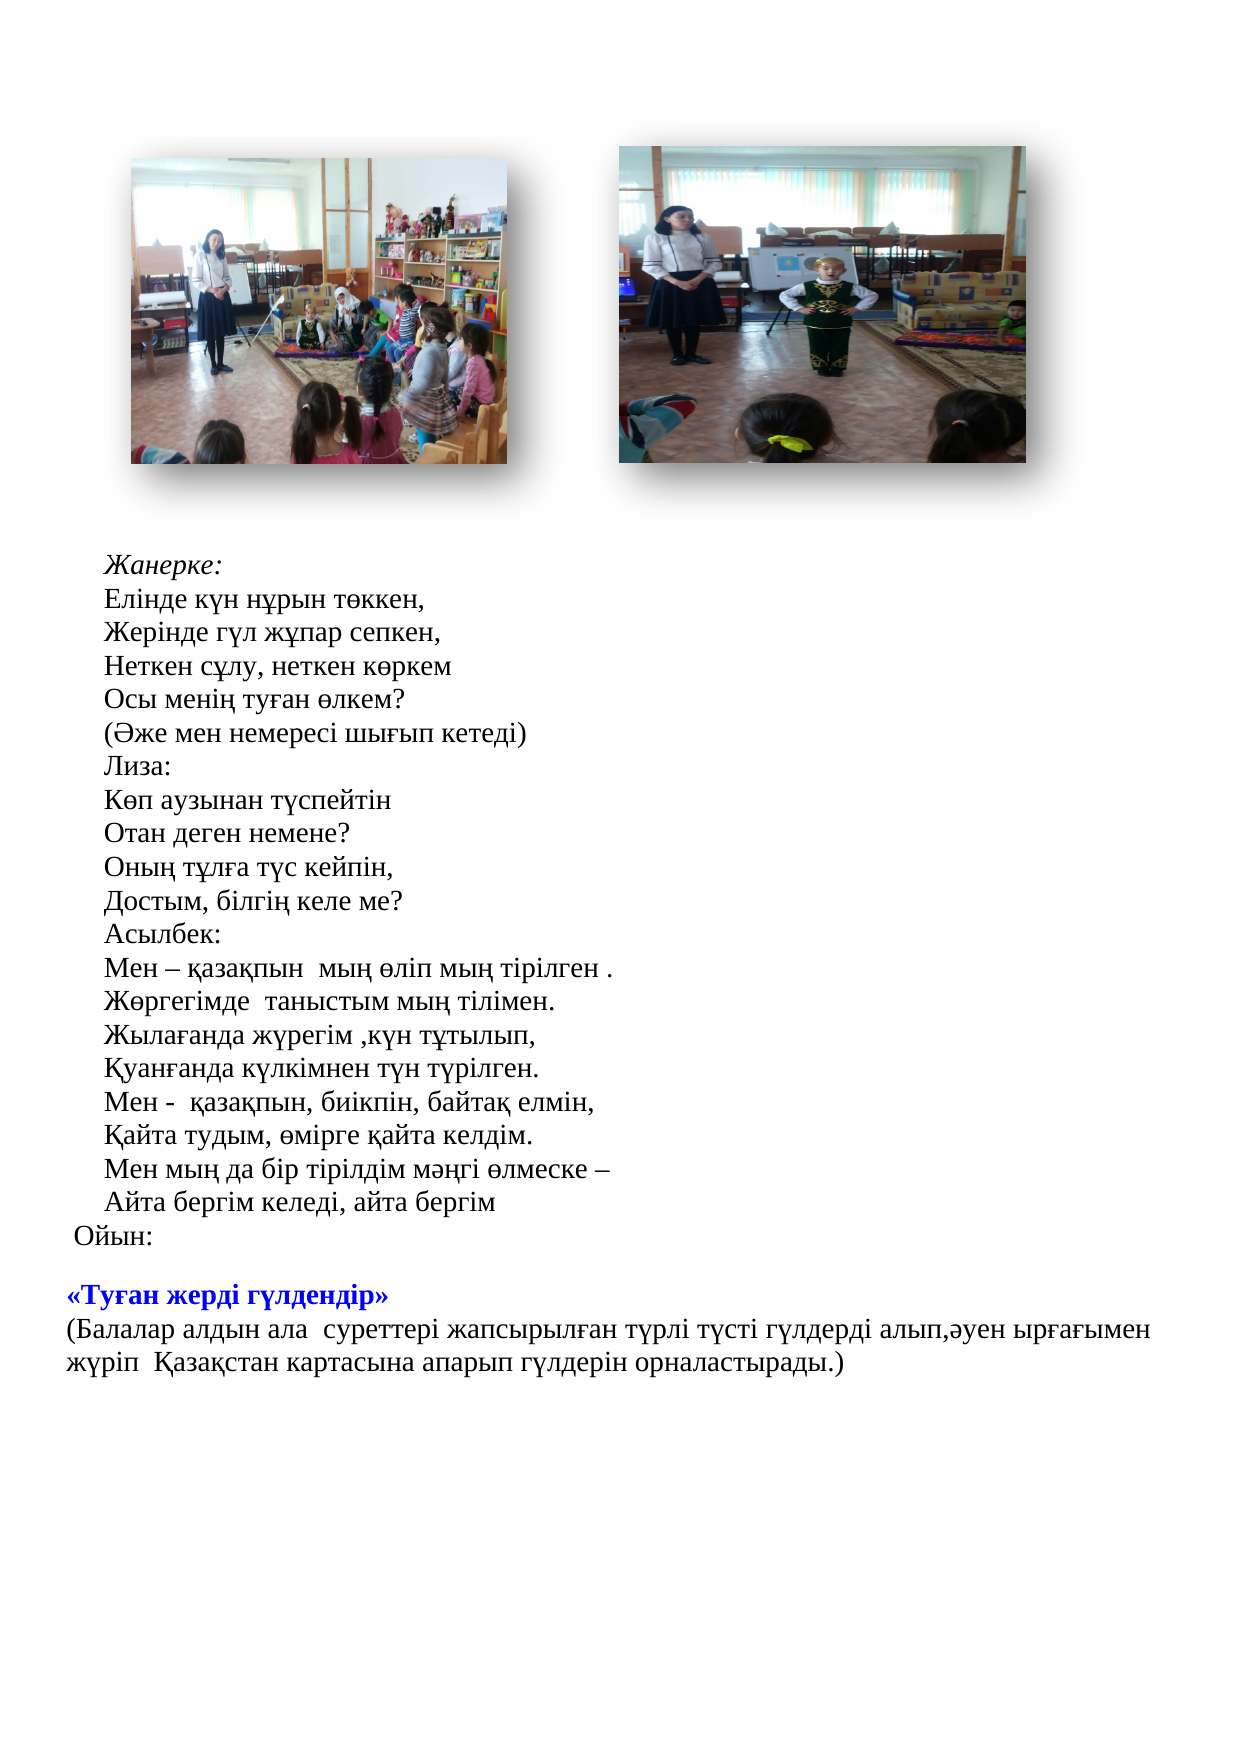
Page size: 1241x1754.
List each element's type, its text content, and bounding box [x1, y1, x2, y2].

text Оның тұлға түс кейпін, [103, 849, 1152, 883]
text Ойын: [66, 1218, 1152, 1252]
text Достым, білгің келе ме? [103, 883, 1152, 916]
text Жанерке: [103, 547, 1152, 581]
text Көп аузынан түспейтін [103, 782, 1152, 816]
text «Туған жерді гүлдендір» [66, 1277, 1152, 1311]
text Айта бергім келеді, айта бергім [103, 1184, 1152, 1218]
text Жөргегімде таныстым мың тілімен. [103, 983, 1152, 1017]
text Елінде күн нұрын төккен, [103, 581, 1152, 614]
text Асылбек: [103, 916, 1152, 950]
text (Балалар алдын ала суреттері жапсырылған түрлі түсті гүлдерді алып,әуен ырғағымен жүріп Қазақстан картасына апарып гүлдерін орналастырады.) [66, 1311, 1152, 1378]
text Жерінде гүл жұпар сепкен, [103, 614, 1152, 648]
text Лиза: [103, 748, 1152, 782]
picture [131, 158, 507, 464]
text (Әже мен немересі шығып кетеді) [103, 715, 1152, 748]
text Жылағанда жүрегім ,күн тұтылып, [103, 1017, 1152, 1050]
text Мен - қазақпын, биікпін, байтақ елмін, [103, 1084, 1152, 1117]
text Осы менің туған өлкем? [103, 681, 1152, 715]
text Неткен сұлу, неткен көркем [103, 648, 1152, 681]
text Қайта тудым, өмірге қайта келдім. [103, 1117, 1152, 1151]
text Қуанғанда күлкімнен түн түрілген. [103, 1050, 1152, 1084]
text Отан деген немене? [103, 816, 1152, 849]
text Мен – қазақпын мың өліп мың тірілген . [103, 950, 1152, 983]
text Мен мың да бір тірілдім мәңгі өлмеске – [103, 1151, 1152, 1184]
picture [619, 146, 1026, 463]
